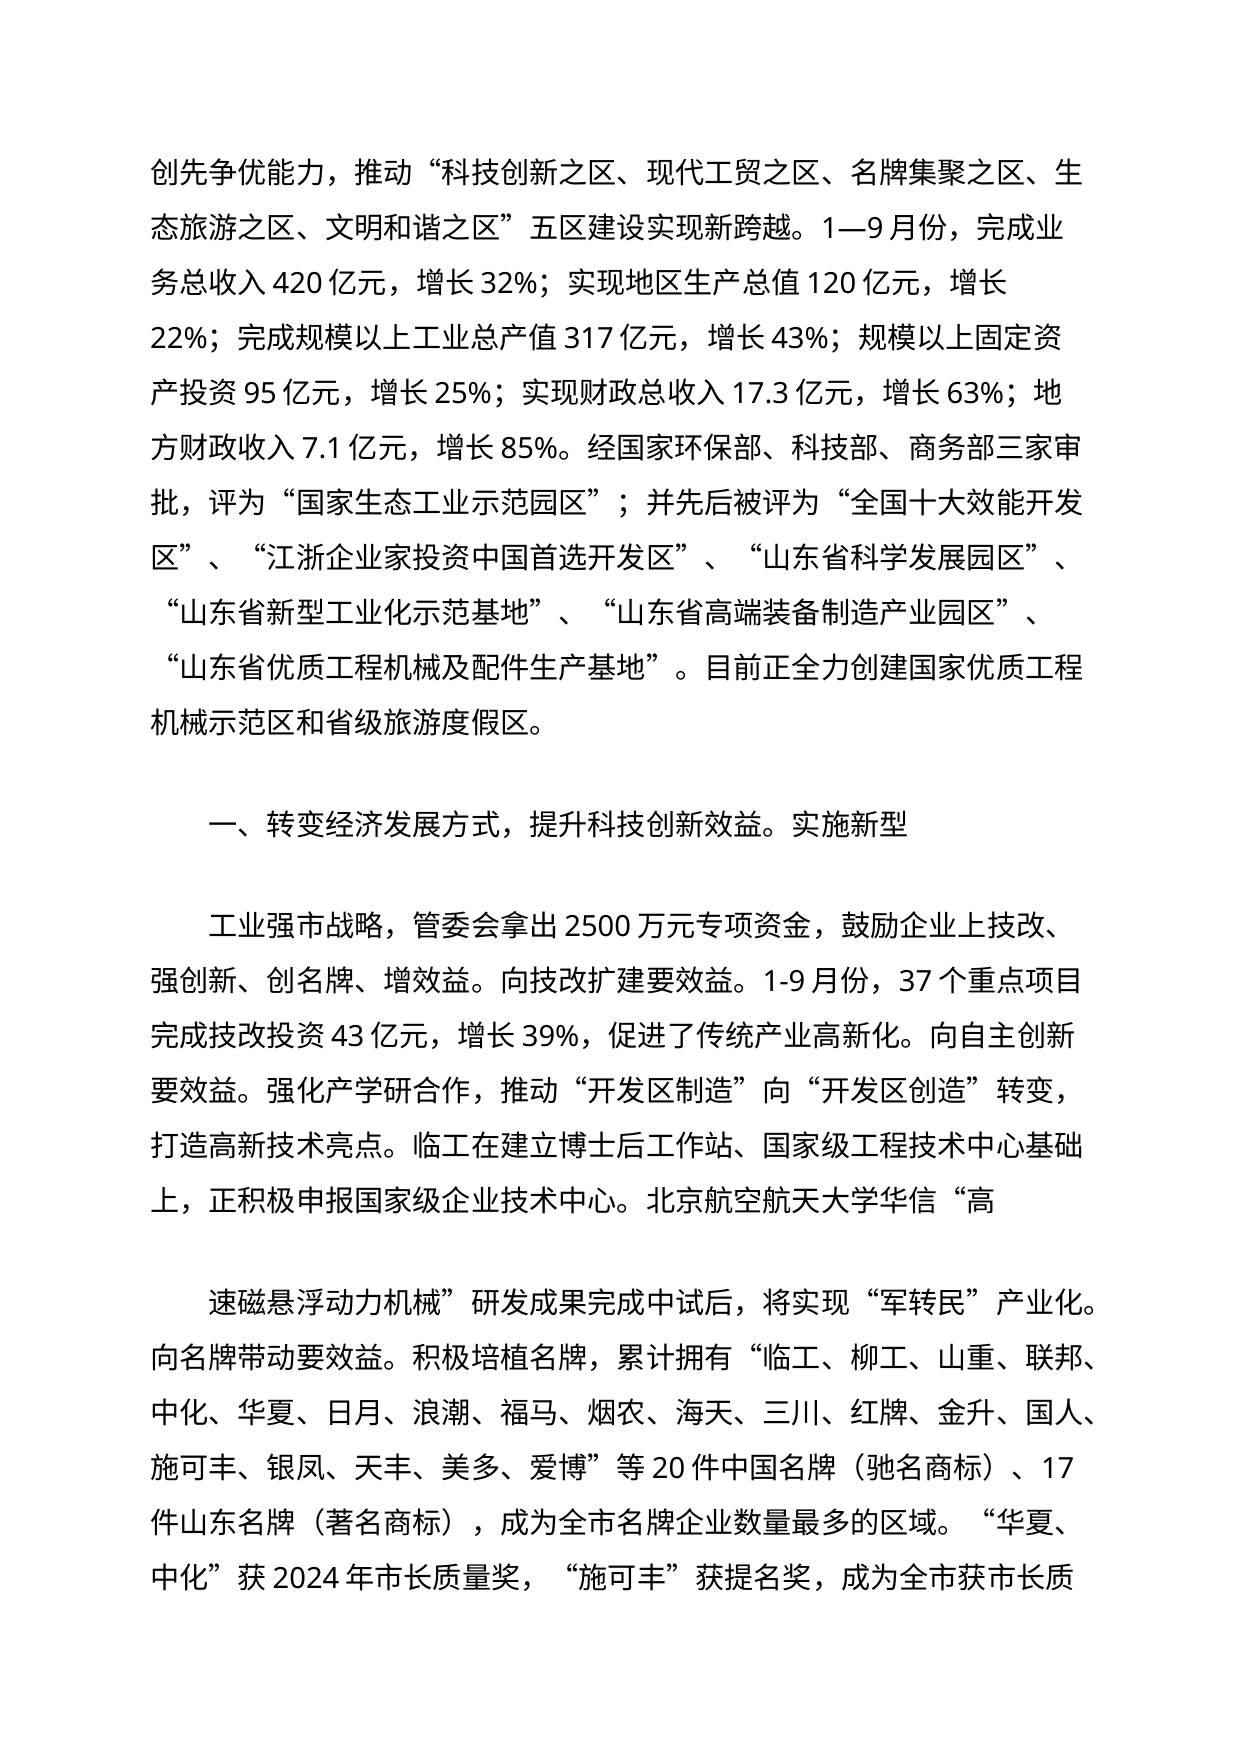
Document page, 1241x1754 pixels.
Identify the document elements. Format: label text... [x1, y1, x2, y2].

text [150, 1279, 1090, 1597]
text 一、转变经济发展方式，提升科技创新效益。实施新型 [150, 801, 1090, 843]
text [150, 150, 1090, 742]
text 工业强市战略，管委会拿出2500万元专项资金，鼓励企业上技改、强创新、创名牌、增效益。向技改扩建要效益。1-9月份，37个重点项目完成技改投资43亿元，增长39%，促进了传统产业高新化。向自主创新要效益。强化产学研合作，推动“开发区制造”向“开发区创造”转变，打造高新技术亮点。临工在建立博士后工作站、国家级工程技术中心基础上，正积极申报国家级企业技术中心。北京航空航天大学华信“高 [150, 903, 1090, 1220]
